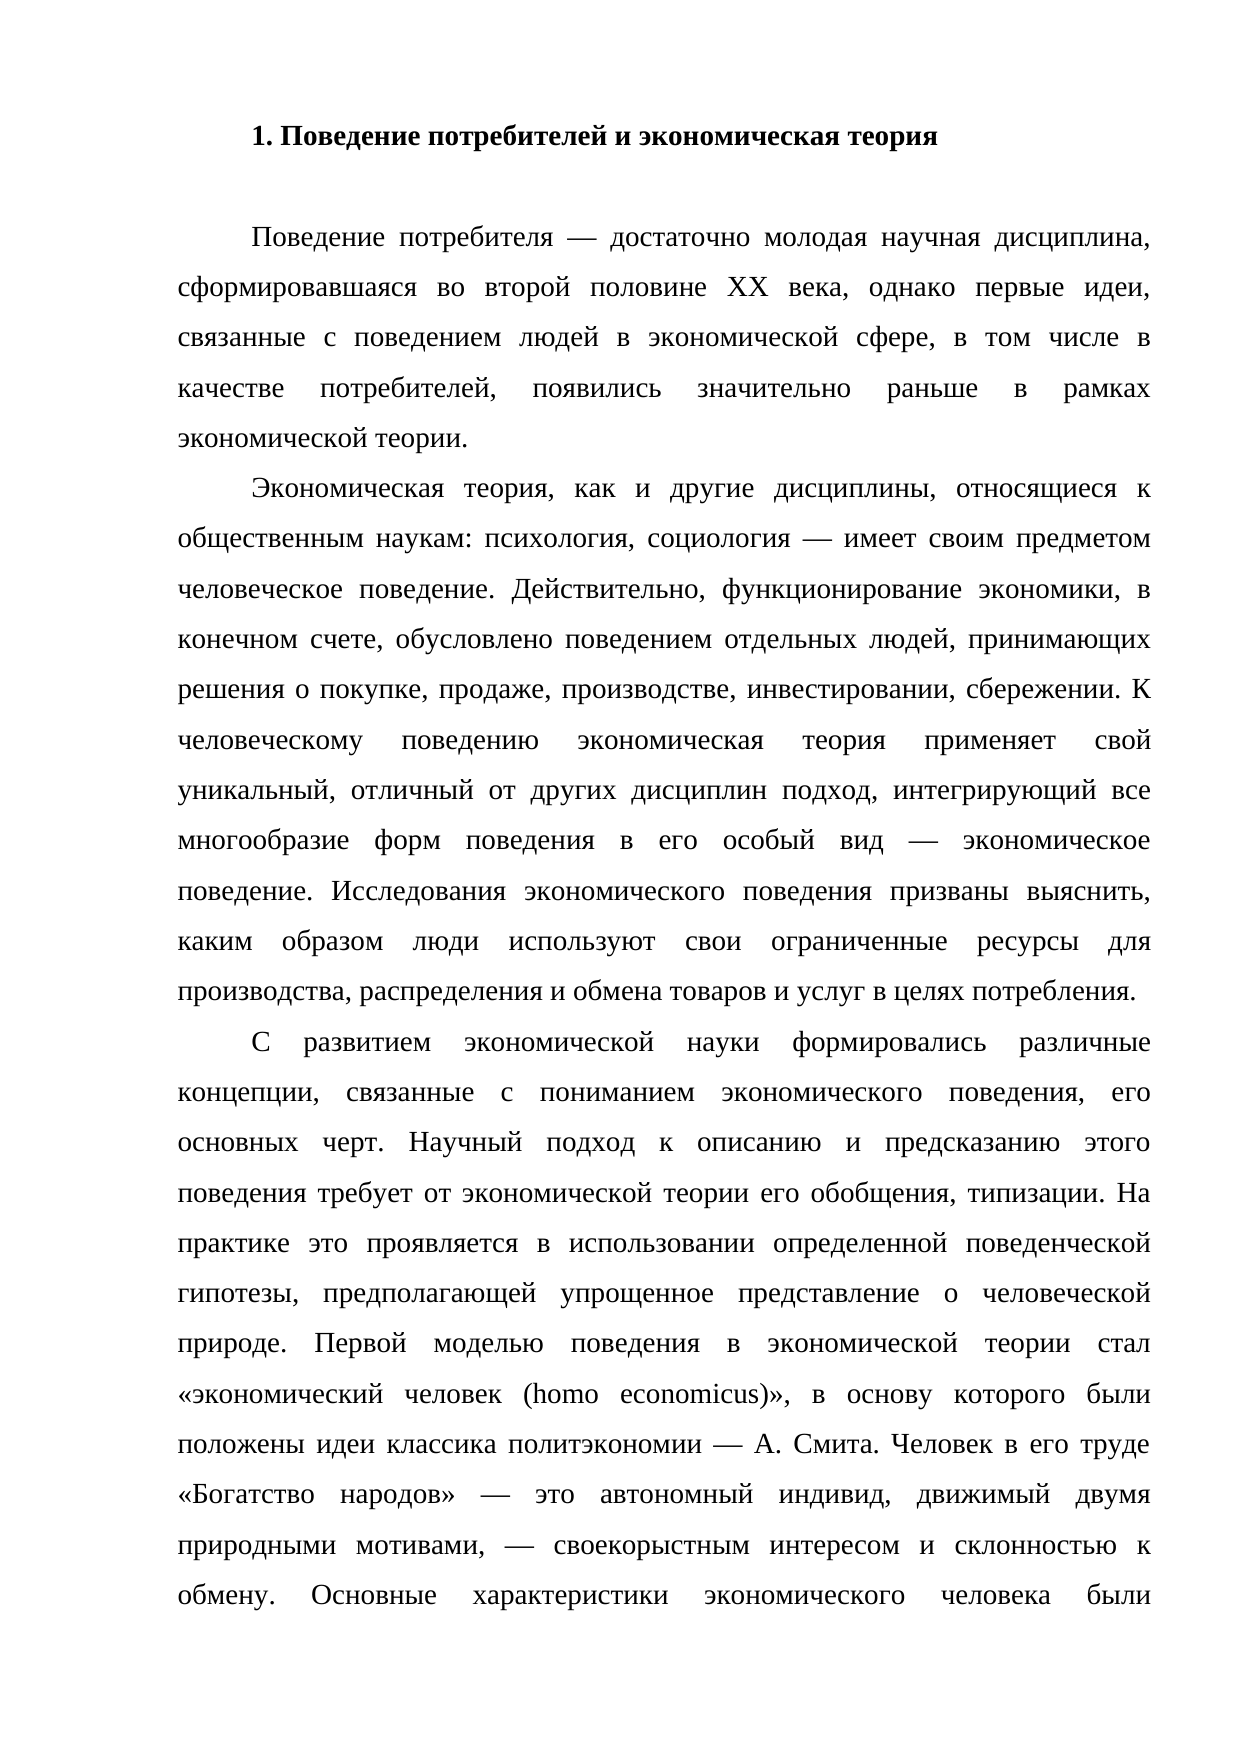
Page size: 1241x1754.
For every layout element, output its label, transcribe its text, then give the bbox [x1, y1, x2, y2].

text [177, 1024, 1152, 1611]
text 1. Поведение потребителей и экономическая теория [177, 118, 1152, 152]
text Поведение потребителя — достаточно молодая научная дисциплина, сформировавшаяся во второй половине XX века, однако первые идеи, связанные с поведением людей в экономической сфере, в том числе в качестве потребителей, появились значительно раньше в рамках экономической теории. [177, 219, 1152, 453]
text Экономическая теория, как и другие дисциплины, относящиеся к общественным наукам: психология, социология — имеет своим предметом человеческое поведение. Действительно, функционирование экономики, в конечном счете, обусловлено поведением отдельных людей, принимающих решения о покупке, продаже, производстве, инвестировании, сбережении. К человеческому поведению экономическая теория применяет свой уникальный, отличный от других дисциплин подход, интегрирующий все многообразие форм поведения в его особый вид — экономическое поведение. Исследования экономического поведения призваны выяснить, каким образом люди используют свои ограниченные ресурсы для производства, распределения и обмена товаров и услуг в целях потребления. [177, 470, 1152, 1007]
